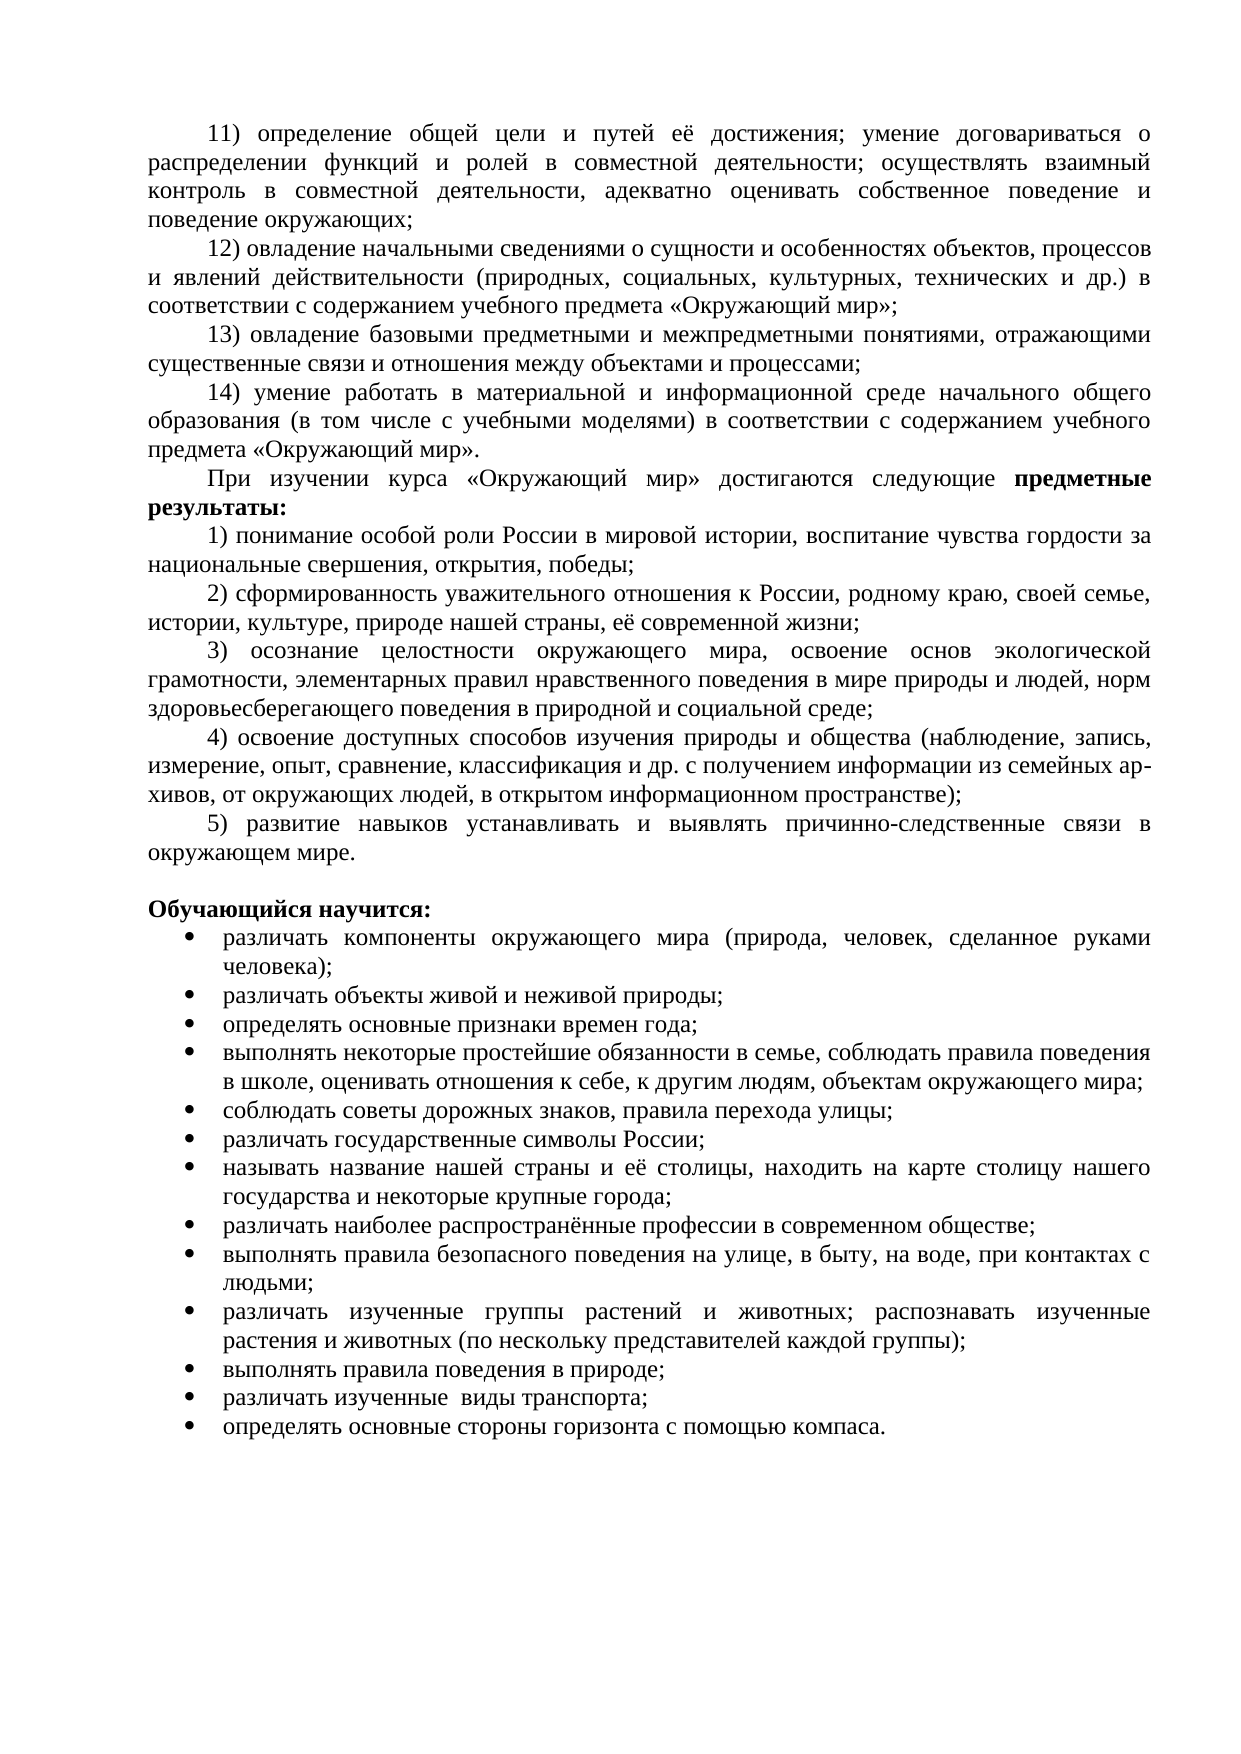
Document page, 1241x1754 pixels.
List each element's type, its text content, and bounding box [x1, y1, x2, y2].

list различать наиболее распространённые профессии в современном обществе; [185, 1210, 1152, 1239]
list различать компоненты окружающего мира (природа, человек, сделанное руками человека); [185, 922, 1152, 980]
text Обучающийся научится: [148, 894, 1152, 922]
list выполнять правила безопасного поведения на улице, в быту, на воде, при контактах с людьми; [185, 1239, 1152, 1296]
list определять основные стороны горизонта с помощью компаса. [185, 1411, 1152, 1440]
text При изучении курса «Окружающий мир» достигаются следующие предметные результаты: [148, 463, 1152, 521]
text 13) овладение базовыми предметными и межпредметными понятиями, отражающими существенные связи и отношения между объектами и процессами; [148, 319, 1152, 377]
list определять основные признаки времен года; [185, 1009, 1152, 1037]
text 12) овладение начальными сведениями о сущности и особенностях объектов, процессов и явлений действительности (природных, социальных, культурных, технических и др.) в соответствии с содержанием учебного предмета «Окружающий мир»; [148, 233, 1152, 319]
list различать изученные виды транспорта; [185, 1382, 1152, 1411]
list различать государственные символы России; [185, 1124, 1152, 1152]
list различать изученные группы растений и животных; распознавать изученные растения и животных (по нескольку представителей каждой группы); [185, 1296, 1152, 1354]
list различать объекты живой и неживой природы; [185, 980, 1152, 1009]
text 3) осознание целостности окружающего мира, освоение основ экологической грамотности, элементарных правил нравственного поведения в мире природы и людей, норм здоровьесберегающего поведения в природной и социальной среде; [148, 636, 1152, 722]
text 2) сформированность уважительного отношения к России, родному краю, своей семье, истории, культуре, природе нашей страны, её современной жизни; [148, 578, 1152, 636]
list называть название нашей страны и её столицы, находить на карте столицу нашего государства и некоторые крупные города; [185, 1152, 1152, 1210]
text 4) освоение доступных способов изучения природы и общества (наблюдение, запись, измерение, опыт, сравнение, классификация и др. с получением информации из семейных архивов, от окружающих людей, в открытом информационном пространстве); [148, 722, 1152, 808]
list выполнять некоторые простейшие обязанности в семье, соблюдать правила поведения в школе, оценивать отношения к себе, к другим людям, объектам окружающего мира; [185, 1037, 1152, 1095]
list соблюдать советы дорожных знаков, правила перехода улицы; [185, 1095, 1152, 1124]
text 11) определение общей цели и путей её достижения; умение договариваться о распределении функций и ролей в совместной деятельности; осуществлять взаимный контроль в совместной деятельности, адекватно оценивать собственное поведение и поведение окружающих; [148, 118, 1152, 233]
list выполнять правила поведения в природе; [185, 1354, 1152, 1382]
text 1) понимание особой роли России в мировой истории, воспитание чувства гордости за национальные свершения, открытия, победы; [148, 521, 1152, 578]
text 14) умение работать в материальной и информационной среде начального общего образования (в том числе с учебными моделями) в соответствии с содержанием учебного предмета «Окружающий мир». [148, 377, 1152, 463]
text 5) развитие навыков устанавливать и выявлять причинно-следственные связи в окружающем мире. [148, 808, 1152, 866]
